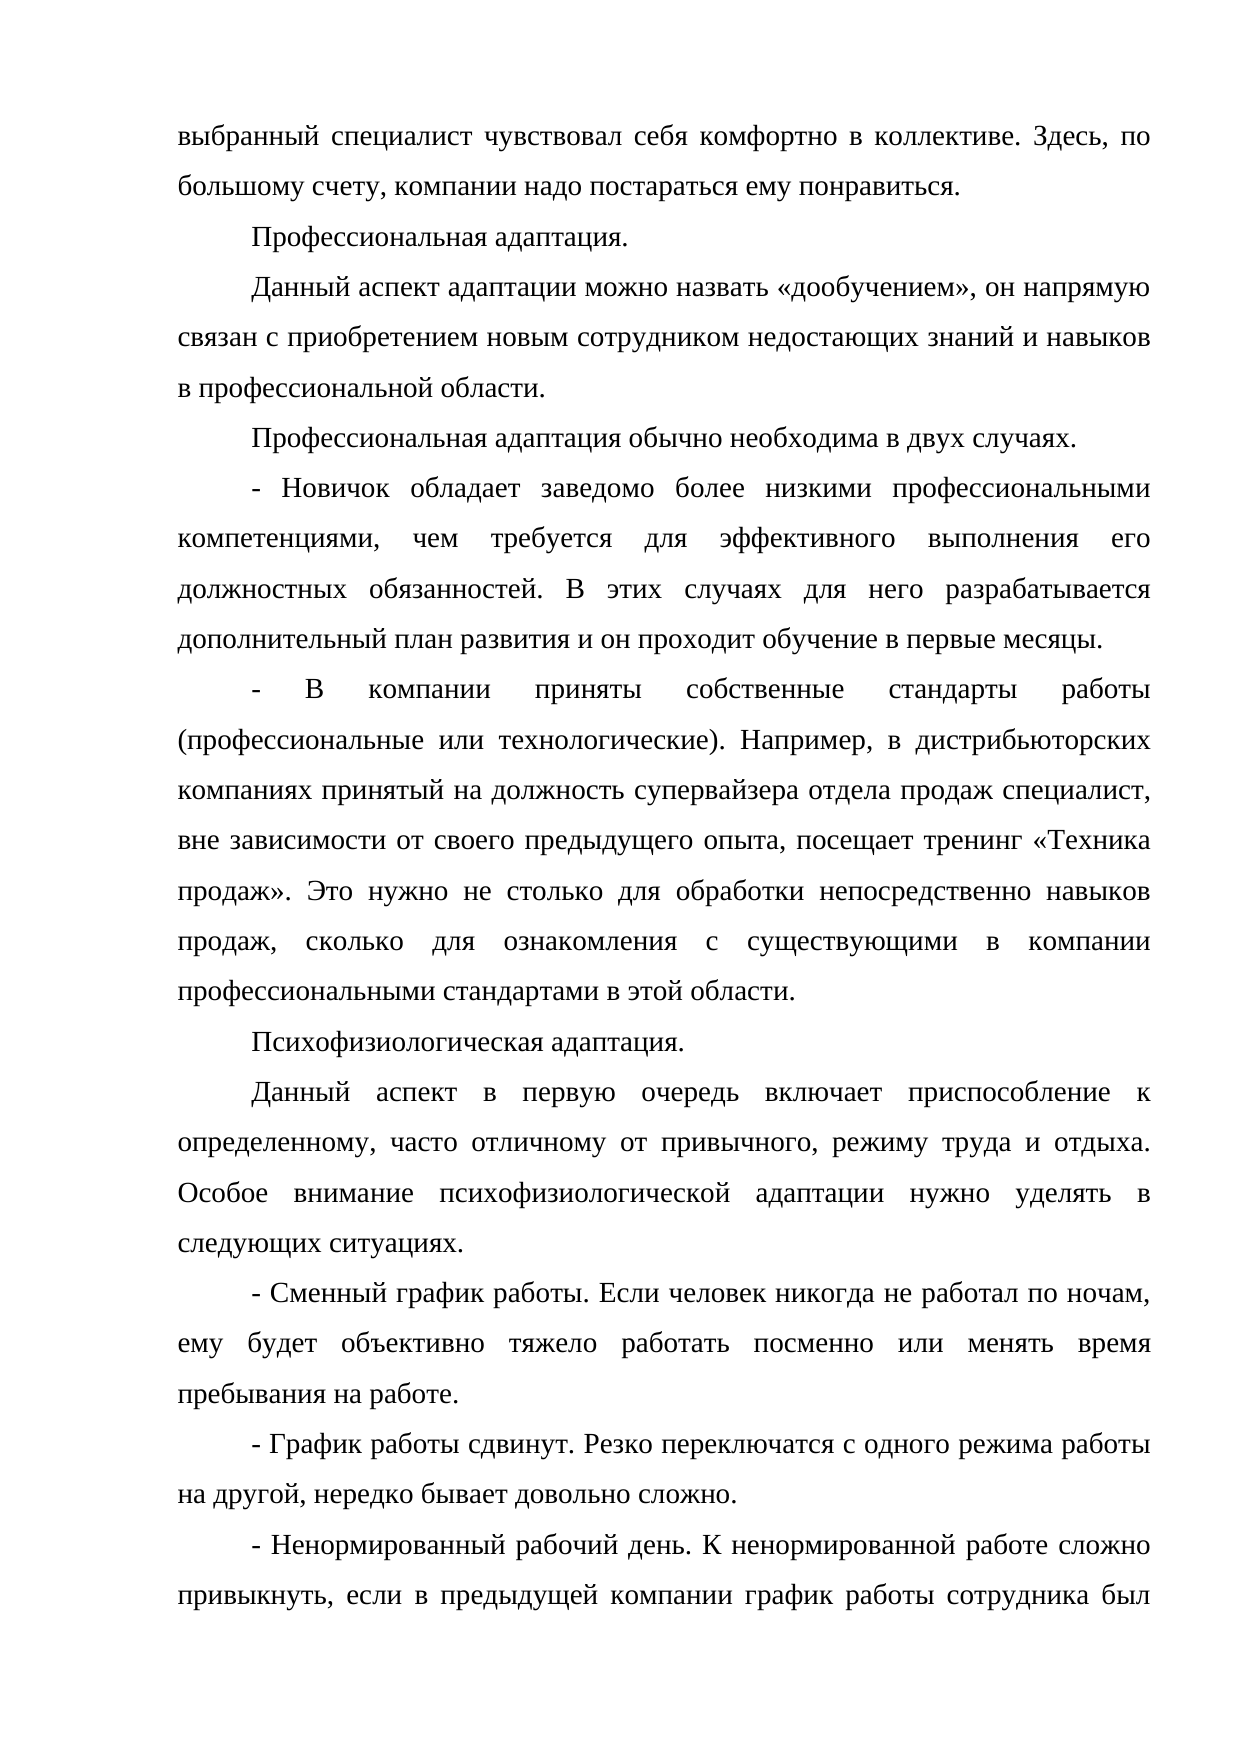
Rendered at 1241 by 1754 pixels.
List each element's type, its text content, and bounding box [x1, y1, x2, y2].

text - Новичок обладает заведомо более низкими профессиональными компетенциями, чем требуется для эффективного выполнения его должностных обязанностей. В этих случаях для него разрабатывается дополнительный план развития и он проходит обучение в первые месяцы. [177, 470, 1152, 655]
text Профессиональная адаптация обычно необходима в двух случаях. [177, 420, 1152, 453]
text Психофизиологическая адаптация. [177, 1024, 1152, 1057]
text Данный аспект адаптации можно назвать «дообучением», он напрямую связан с приобретением новым сотрудником недостающих знаний и навыков в профессиональной области. [177, 269, 1152, 403]
text - Сменный график работы. Если человек никогда не работал по ночам, ему будет объективно тяжело работать посменно или менять время пребывания на работе. [177, 1275, 1152, 1409]
text Профессиональная адаптация. [177, 219, 1152, 252]
text Данный аспект в первую очередь включает приспособление к определенному, часто отличному от привычного, режиму труда и отдыха. Особое внимание психофизиологической адаптации нужно уделять в следующих ситуациях. [177, 1074, 1152, 1258]
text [177, 1527, 1152, 1611]
text - В компании приняты собственные стандарты работы (профессиональные или технологические). Например, в дистрибьюторских компаниях принятый на должность супервайзера отдела продаж специалист, вне зависимости от своего предыдущего опыта, посещает тренинг «Техника продаж». Это нужно не столько для обработки непосредственно навыков продаж, сколько для ознакомления с существующими в компании профессиональными стандартами в этой области. [177, 672, 1152, 1007]
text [177, 118, 1152, 202]
text - График работы сдвинут. Резко переключатся с одного режима работы на другой, нередко бывает довольно сложно. [177, 1426, 1152, 1510]
